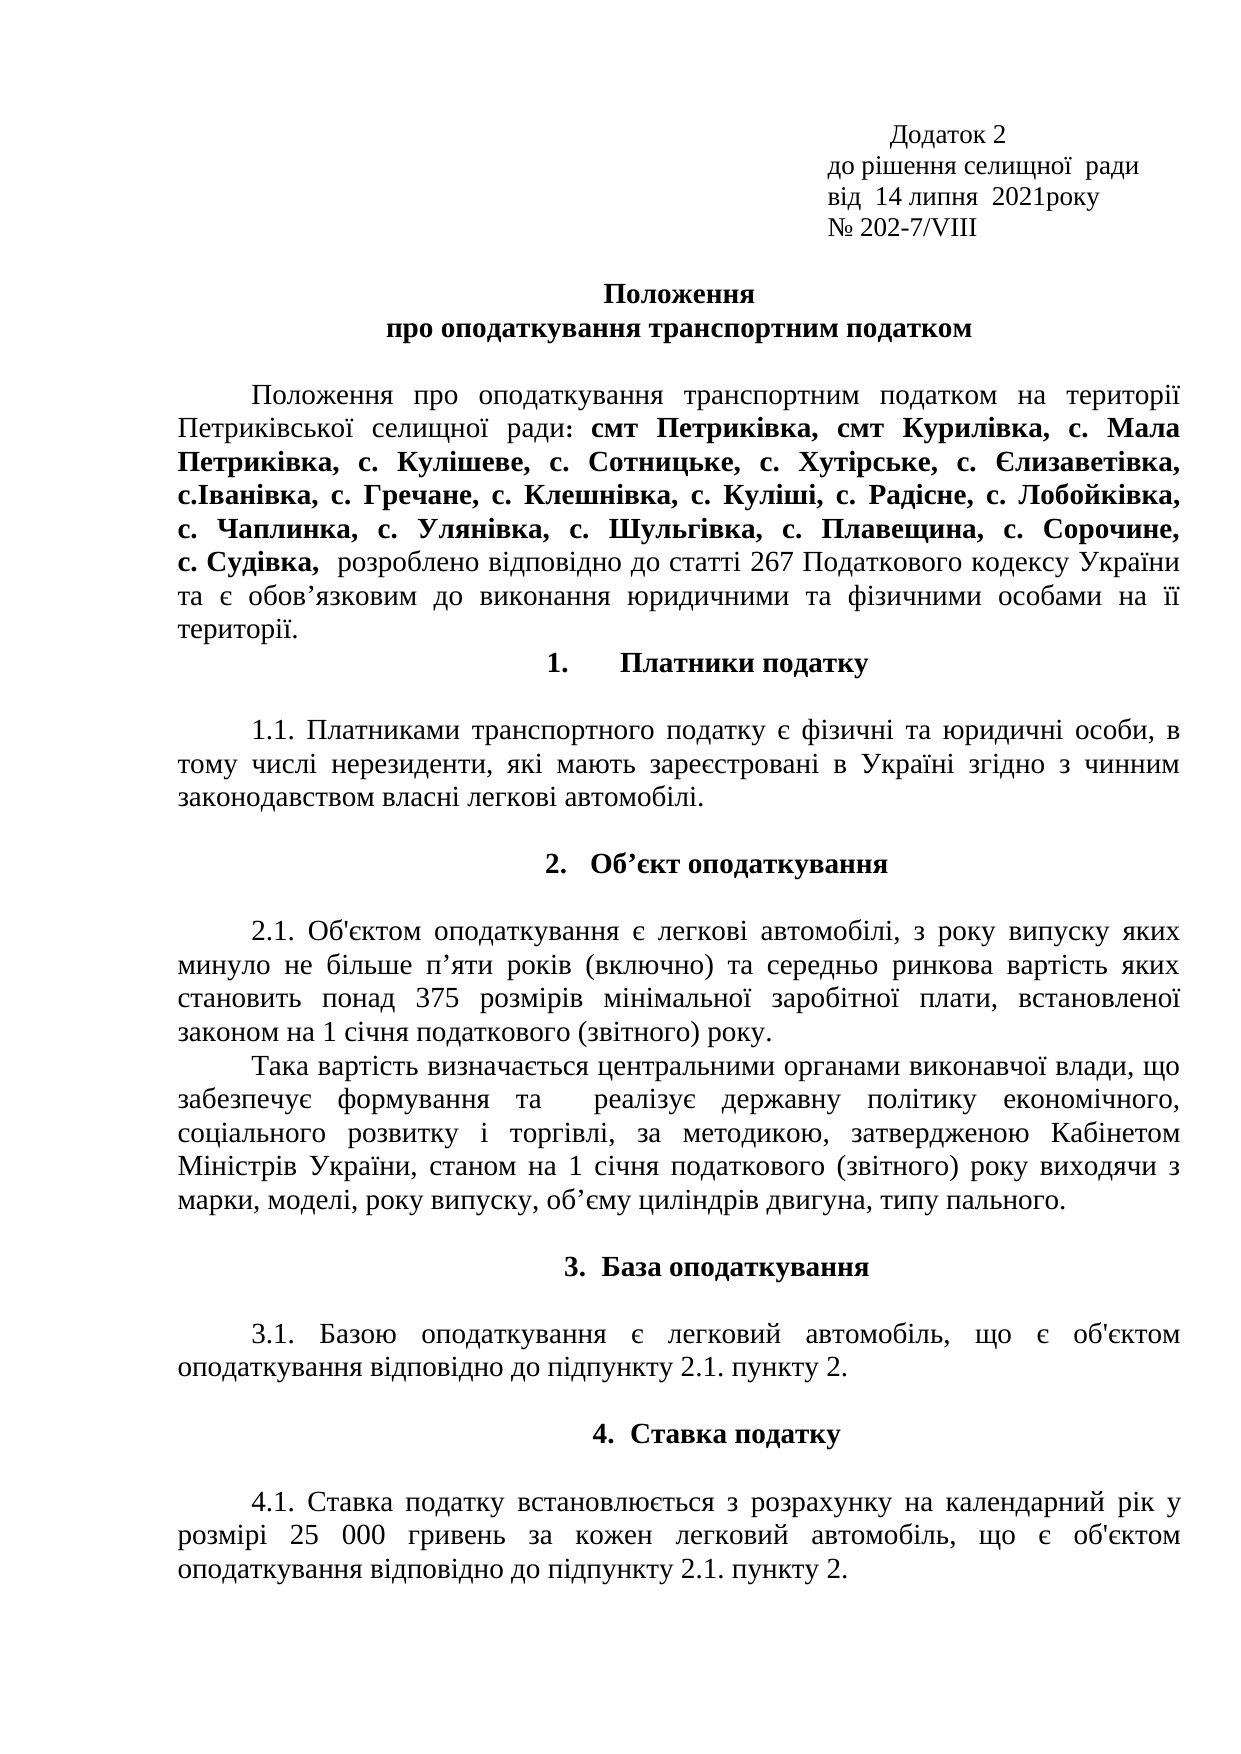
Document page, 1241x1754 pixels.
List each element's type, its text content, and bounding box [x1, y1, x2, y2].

text 1.1. Платниками транспортного податку є фізичні та юридичні особи, в тому числі нерезиденти, які мають зареєстровані в Україні згідно з чинним законодавством власні легкові автомобілі. [177, 712, 1181, 813]
text про оподаткування транспортним податком [177, 310, 1181, 343]
text від 14 липня 2021року [177, 180, 1181, 212]
text Положення [177, 276, 1181, 310]
list Платники податку [222, 645, 1181, 679]
text до рішення селищної ради [177, 149, 1181, 180]
list База оподаткування [252, 1249, 1181, 1282]
text Додаток 2 [177, 118, 1181, 149]
text 3.1. Базою оподаткування є легковий автомобіль, що є об'єктом оподаткування відповідно до підпункту 2.1. пункту 2. [177, 1316, 1181, 1383]
text Така вартість визначається центральними органами виконавчої влади, що забезпечує формування та реалізує державну політику економічного, соціального розвитку і торгівлі, за методикою, затвердженою Кабінетом Міністрів України, станом на 1 січня податкового (звітного) року виходячи з марки, моделі, року випуску, об’єму циліндрів двигуна, типу пального. [177, 1048, 1181, 1215]
text 2.1. Об'єктом оподаткування є легкові автомобілі, з року випуску яких минуло не більше п’яти років (включно) та середньо ринкова вартість яких становить понад 375 розмірів мінімальної заробітної плати, встановленої законом на 1 січня податкового (звітного) року. [177, 913, 1181, 1048]
list Ставка податку [252, 1417, 1181, 1450]
text № 202-7/VIII [177, 212, 1181, 243]
text 4.1. Ставка податку встановлюється з розрахунку на календарний рік у розмірі 25 000 гривень за кожен легковий автомобіль, що є об'єктом оподаткування відповідно до підпункту 2.1. пункту 2. [177, 1484, 1181, 1584]
list Об’єкт оподаткування [252, 846, 1181, 880]
text Положення про оподаткування транспортним податком на території Петриківської селищної ради: смт Петриківка, смт Курилівка, с. Мала Петриківка, с. Кулішеве, с. Сотницьке, с. Хутірське, с. Єлизаветівка, с.Іванівка, с. Гречане, с. Клешнівка, с. Куліші, с. Радісне, с. Лобойківка, с. Чаплинка, с. Улянівка, с. Шульгівка, с. Плавещина, с. Сорочине, с. Судівка, розроблено відповідно до статті 267 Податкового кодексу України та є обов’язковим до виконання юридичними та фізичними особами на її території. [177, 377, 1181, 645]
